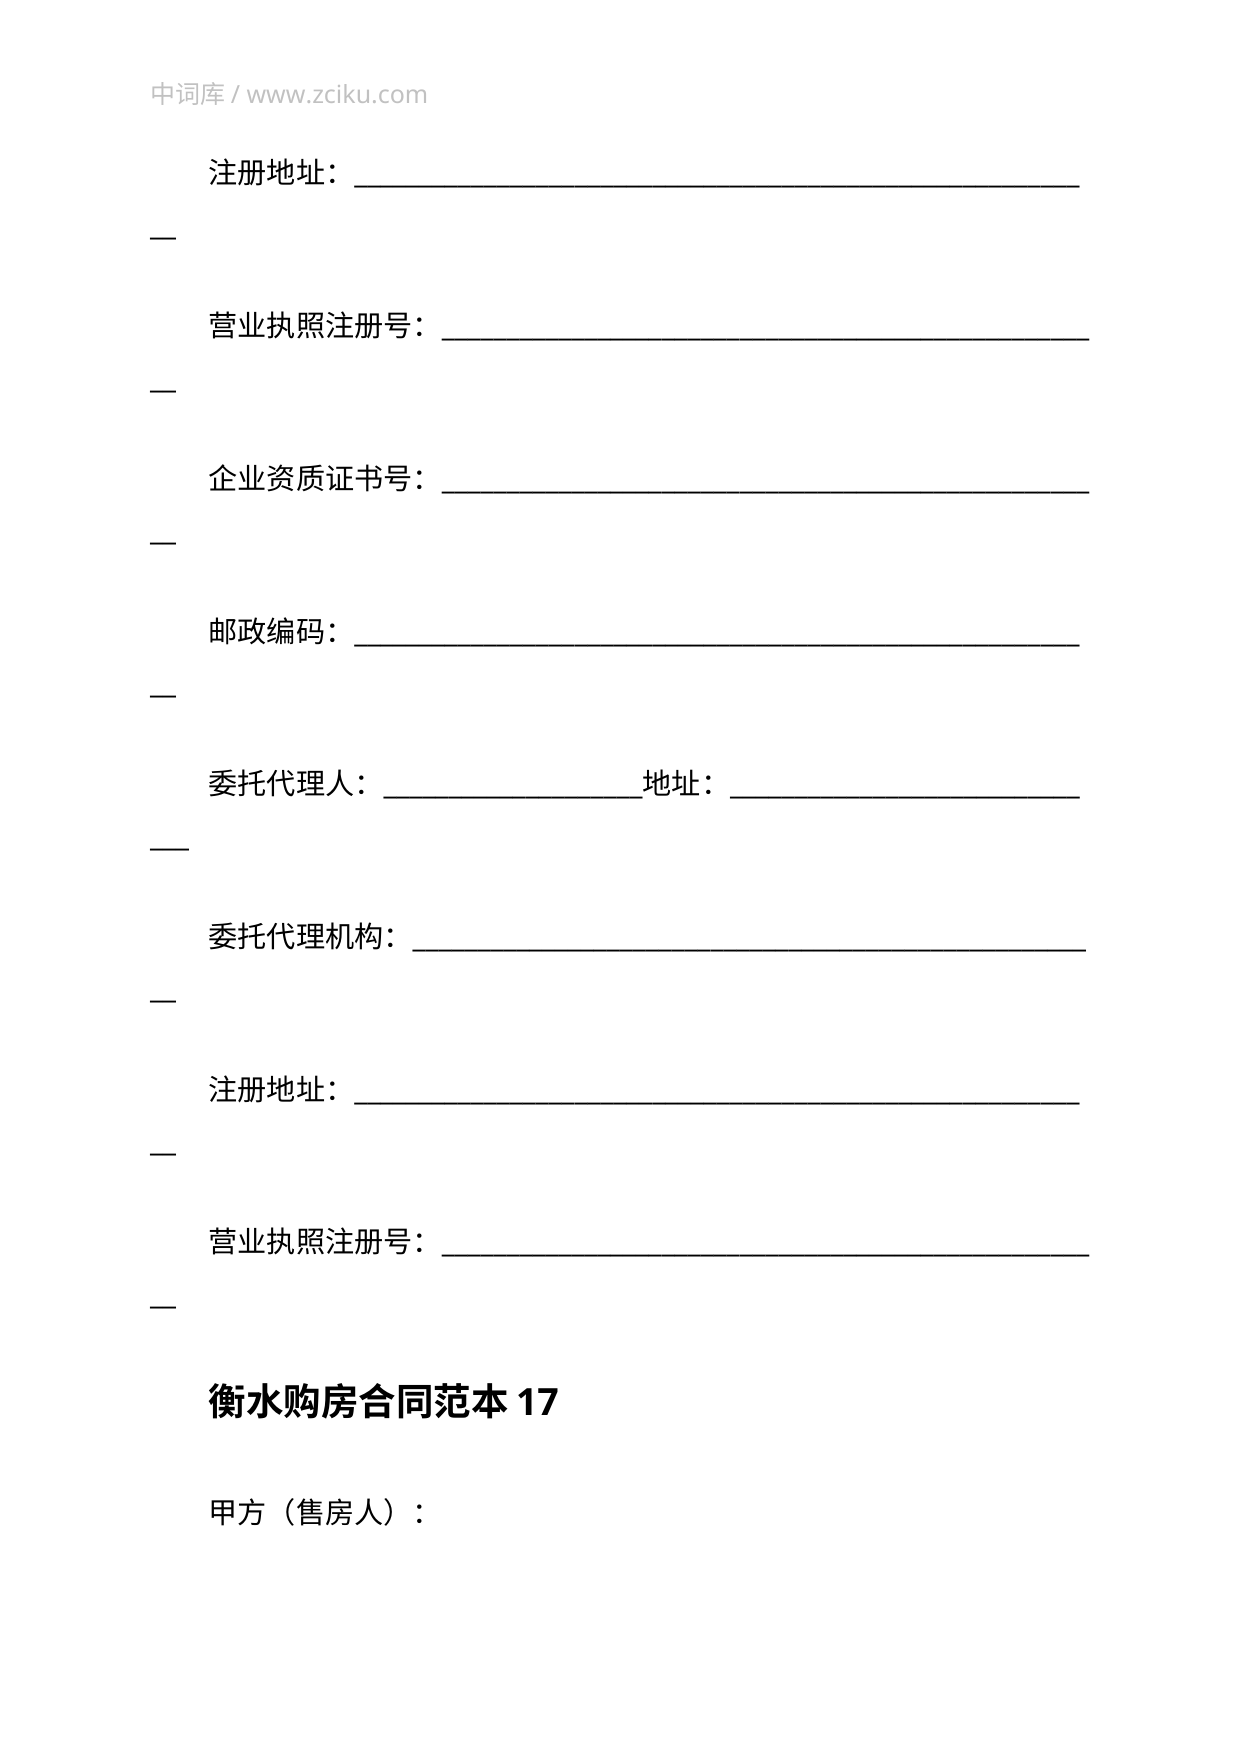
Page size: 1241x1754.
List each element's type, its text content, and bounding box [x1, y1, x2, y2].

text 注册地址：__________________________________________________________ [150, 1066, 1090, 1160]
text 企业资质证书号：____________________________________________________ [150, 455, 1090, 549]
text 注册地址：__________________________________________________________ [150, 150, 1090, 244]
text 衡水购房合同范本17 [150, 1372, 1090, 1426]
text 营业执照注册号：____________________________________________________ [150, 1219, 1090, 1313]
text 营业执照注册号：____________________________________________________ [150, 303, 1090, 397]
text 邮政编码：__________________________________________________________ [150, 608, 1090, 702]
text 甲方（售房人）： [150, 1489, 1090, 1532]
text 委托代理机构：______________________________________________________ [150, 913, 1090, 1007]
text 委托代理人：____________________地址：______________________________ [150, 761, 1090, 855]
